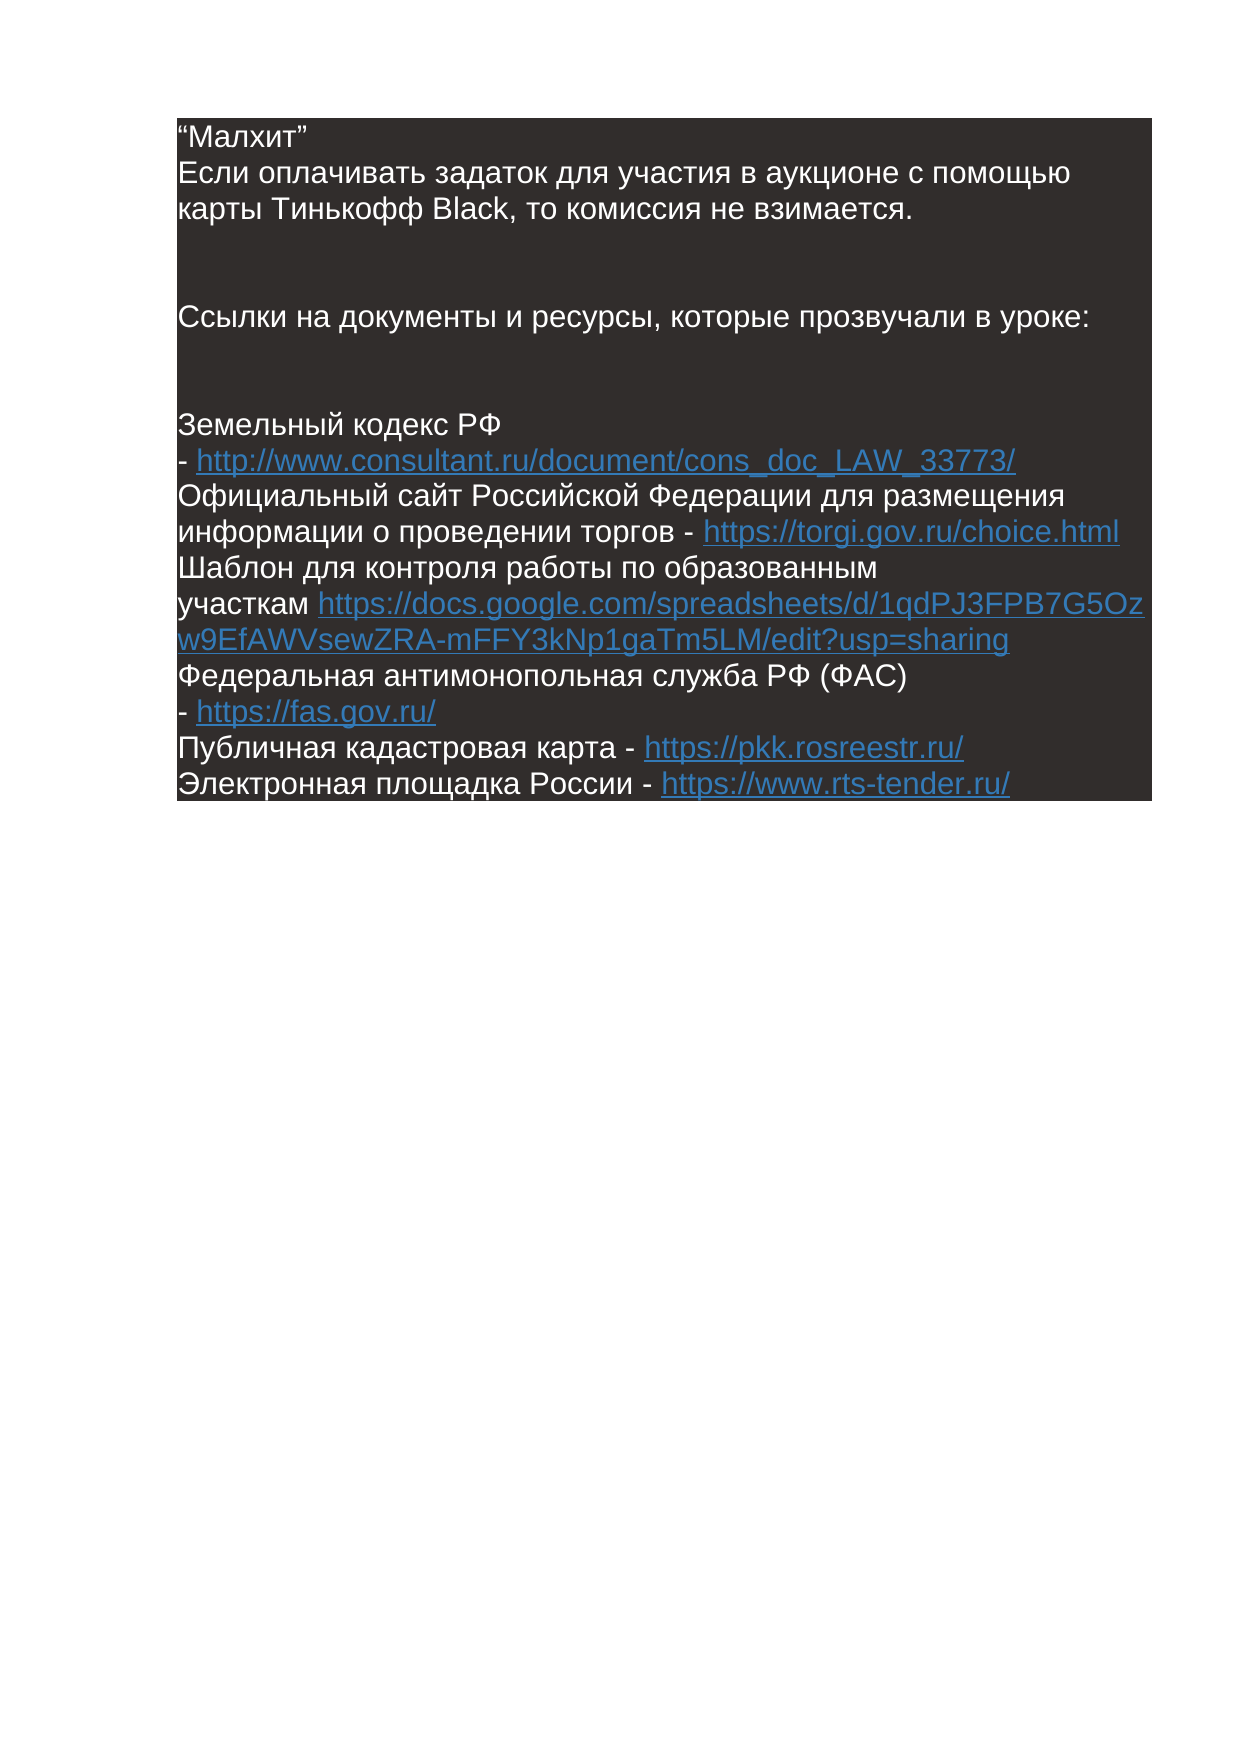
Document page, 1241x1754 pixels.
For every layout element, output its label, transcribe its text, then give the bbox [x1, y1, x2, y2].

text Публичная кадастровая карта - https://pkk.rosreestr.ru/ Электронная площадка России - https://www.rts-tender.ru/ [177, 729, 1152, 801]
text Ссылки на документы и ресурсы, которые прозвучали в уроке: [177, 298, 1152, 334]
text “Малхит” Если оплачивать задаток для участия в аукционе с помощью карты Тинькофф Black, то комиссия не взимается. [177, 118, 1152, 226]
text Земельный кодекс РФ - http://www.consultant.ru/document/cons_doc_LAW_33773/ Официальный сайт Российской Федерации для размещения информации о проведении торгов - https://torgi.gov.ru/choice.html Шаблон для контроля работы по образованным участкам https://docs.google.com/spreadsheets/d/1qdPJ3FPB7G5Ozw9EfAWVsewZRA-mFFY3kNp1gaTm5LM/edit?usp=sharing Федеральная антимонопольная служба РФ (ФАС) - https://fas.gov.ru/ [177, 406, 1152, 729]
